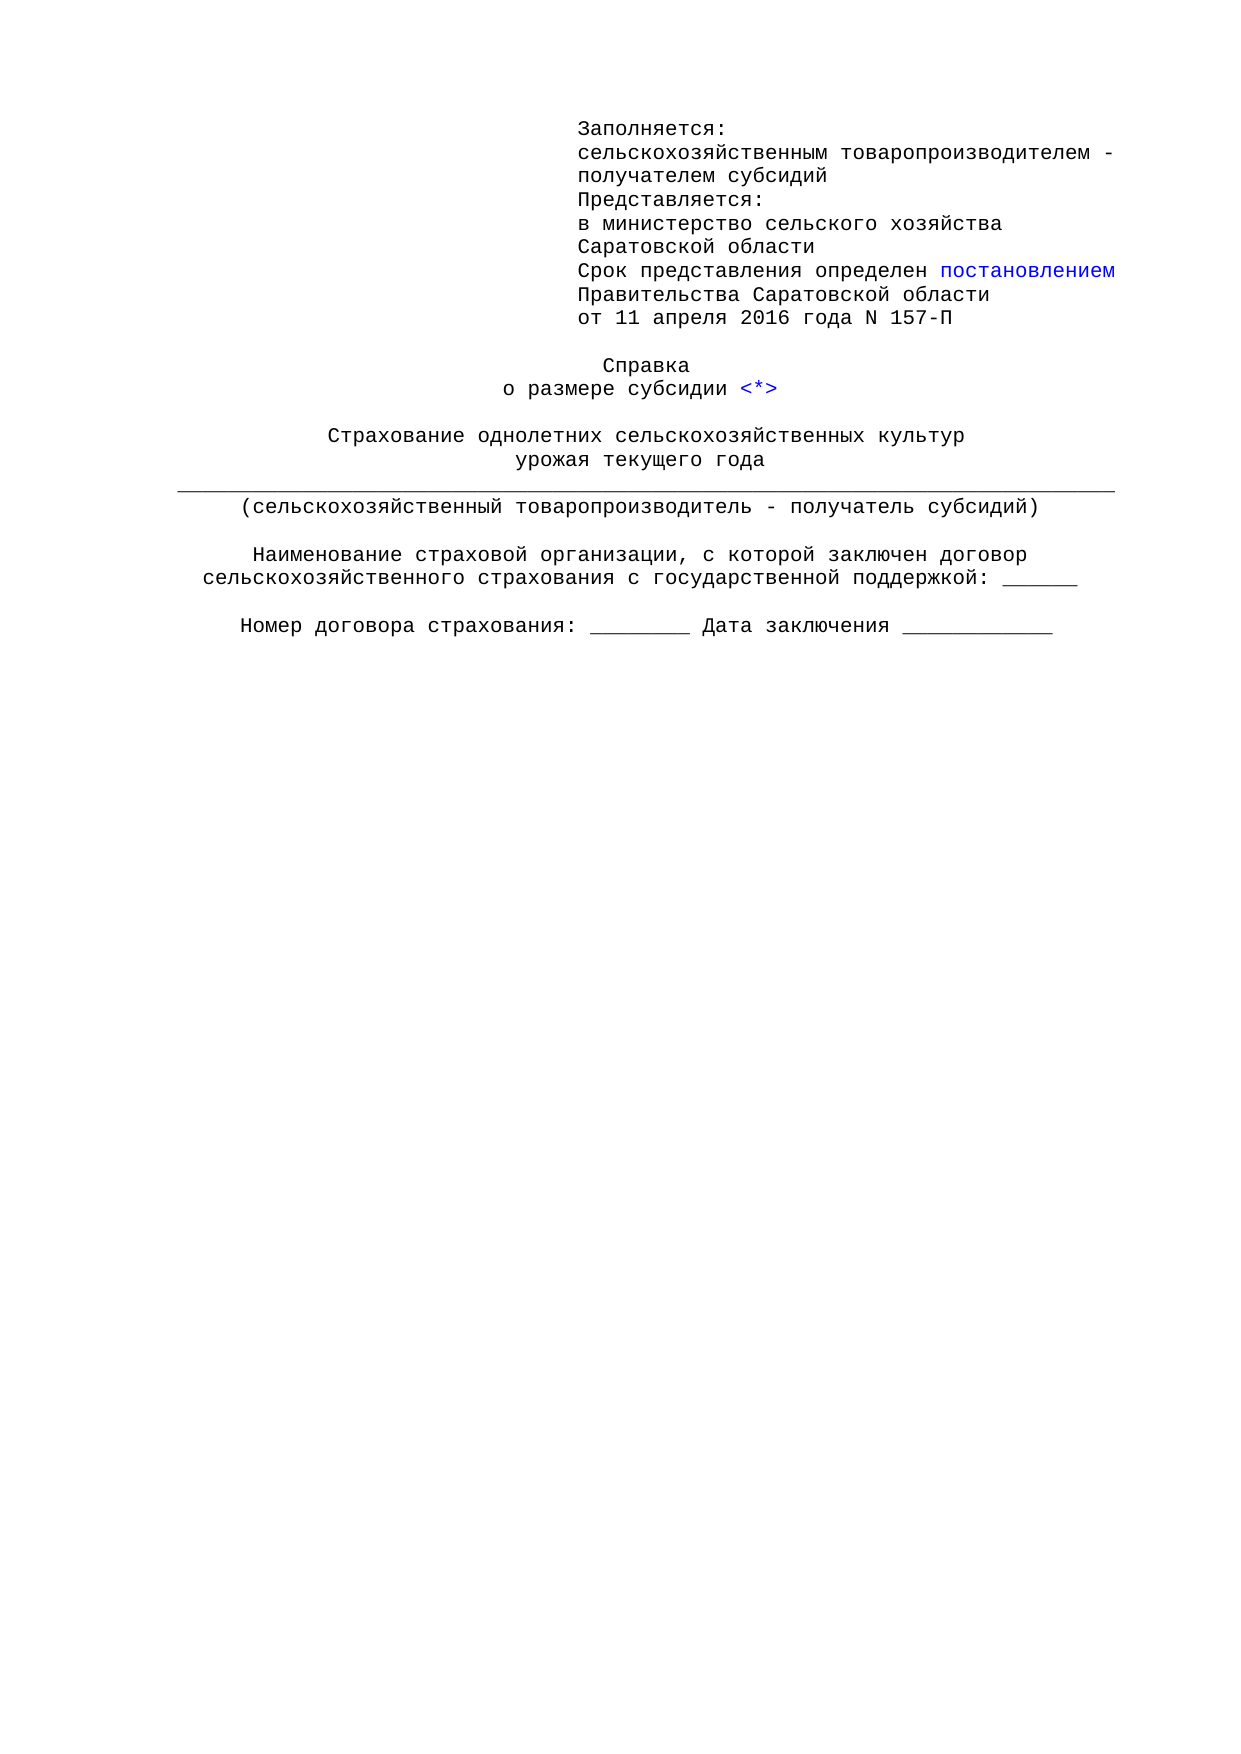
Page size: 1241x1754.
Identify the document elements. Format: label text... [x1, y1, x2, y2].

text Страхование однолетних сельскохозяйственных культур [177, 426, 1152, 449]
text Наименование страховой организации, с которой заключен договор [177, 544, 1152, 567]
text (сельскохозяйственный товаропроизводитель - получатель субсидий) [177, 496, 1152, 520]
text Номер договора страхования: ________ Дата заключения ____________ [177, 615, 1152, 638]
text Справка [177, 354, 1152, 378]
text Правительства Саратовской области [177, 284, 1152, 307]
text ___________________________________________________________________________ [177, 473, 1152, 496]
text сельскохозяйственным товаропроизводителем - [177, 142, 1152, 165]
text получателем субсидий [177, 165, 1152, 189]
text сельскохозяйственного страхования с государственной поддержкой: ______ [177, 567, 1152, 591]
text Саратовской области [177, 236, 1152, 260]
text Срок представления определен постановлением [177, 260, 1152, 284]
text о размере субсидии <*> [177, 378, 1152, 402]
text от 11 апреля 2016 года N 157-П [177, 307, 1152, 331]
text Заполняется: [177, 118, 1152, 142]
text урожая текущего года [177, 449, 1152, 473]
text Представляется: [177, 189, 1152, 213]
text в министерство сельского хозяйства [177, 213, 1152, 236]
